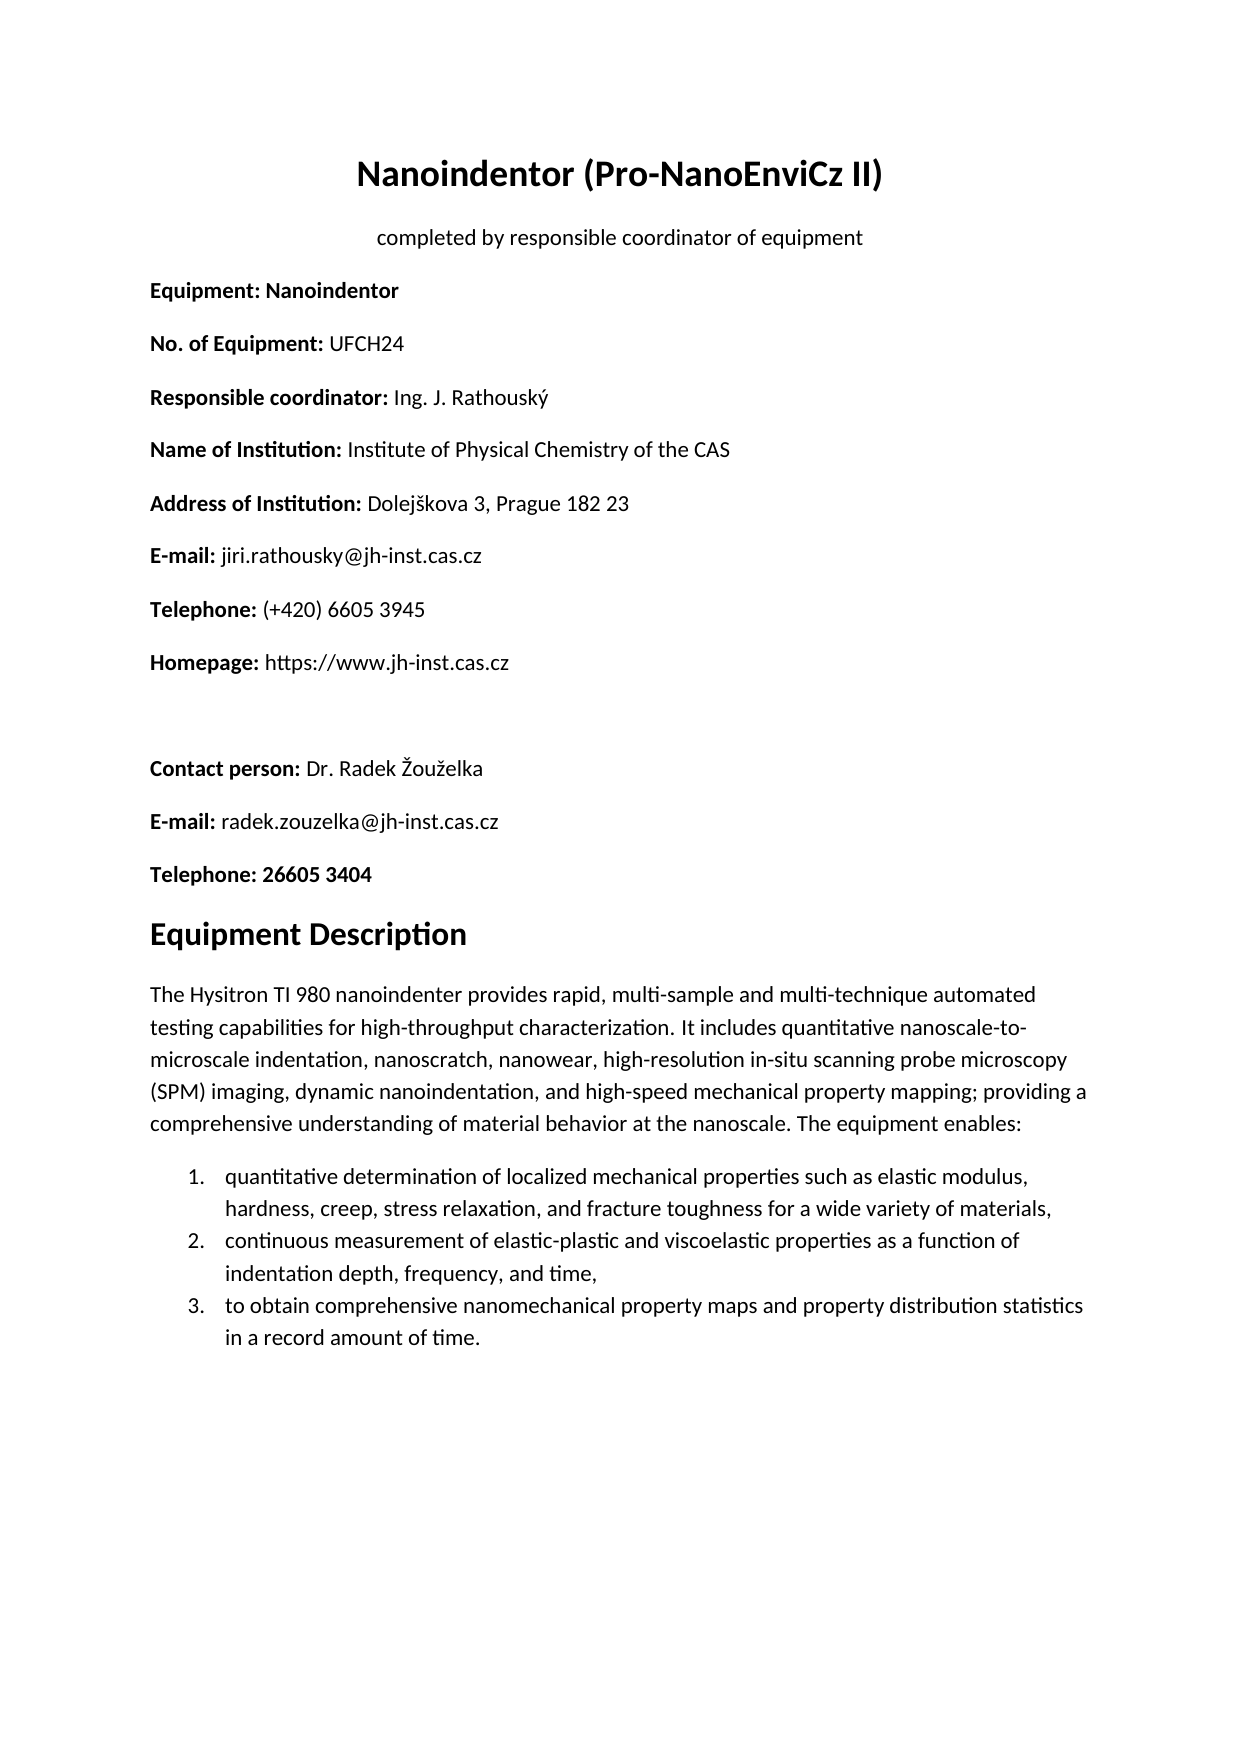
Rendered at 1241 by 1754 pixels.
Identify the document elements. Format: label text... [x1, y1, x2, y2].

text Contact person: Dr. Radek Žouželka [150, 754, 1090, 782]
list continuous measurement of elastic-plastic and viscoelastic properties as a function of indentation depth, frequency, and time, [187, 1227, 1090, 1287]
text E-mail: jiri.rathousky@jh-inst.cas.cz [150, 542, 1090, 570]
list to obtain comprehensive nanomechanical property maps and property distribution statistics in a record amount of time. [187, 1291, 1090, 1351]
text Telephone: 26605 3404 [150, 860, 1090, 888]
text Equipment Description [150, 913, 1090, 953]
text Equipment: Nanoindentor [150, 277, 1090, 304]
text No. of Equipment: UFCH24 [150, 329, 1090, 358]
text completed by responsible coordinator of equipment [150, 223, 1090, 252]
text Name of Institution: Institute of Physical Chemistry of the CAS [150, 436, 1090, 464]
text Telephone: (+420) 6605 3945 [150, 595, 1090, 623]
text E-mail: radek.zouzelka@jh-inst.cas.cz [150, 807, 1090, 835]
text Nanoindentor (Pro-NanoEnviCz II) [150, 150, 1090, 196]
text Address of Institution: Dolejškova 3, Prague 182 23 [150, 489, 1090, 517]
list quantitative determination of localized mechanical properties such as elastic modulus, hardness, creep, stress relaxation, and fracture toughness for a wide variety of materials, [187, 1162, 1090, 1222]
text The Hysitron TI 980 nanoindenter provides rapid, multi-sample and multi-technique automated testing capabilities for high-throughput characterization. It includes quantitative nanoscale-to-microscale indentation, nanoscratch, nanowear, high-resolution in-situ scanning probe microscopy (SPM) imaging, dynamic nanoindentation, and high-speed mechanical property mapping; providing a comprehensive understanding of material behavior at the nanoscale. The equipment enables: [150, 980, 1090, 1137]
text Responsible coordinator: Ing. J. Rathouský [150, 383, 1090, 411]
text Homepage: https://www.jh-inst.cas.cz [150, 648, 1090, 676]
